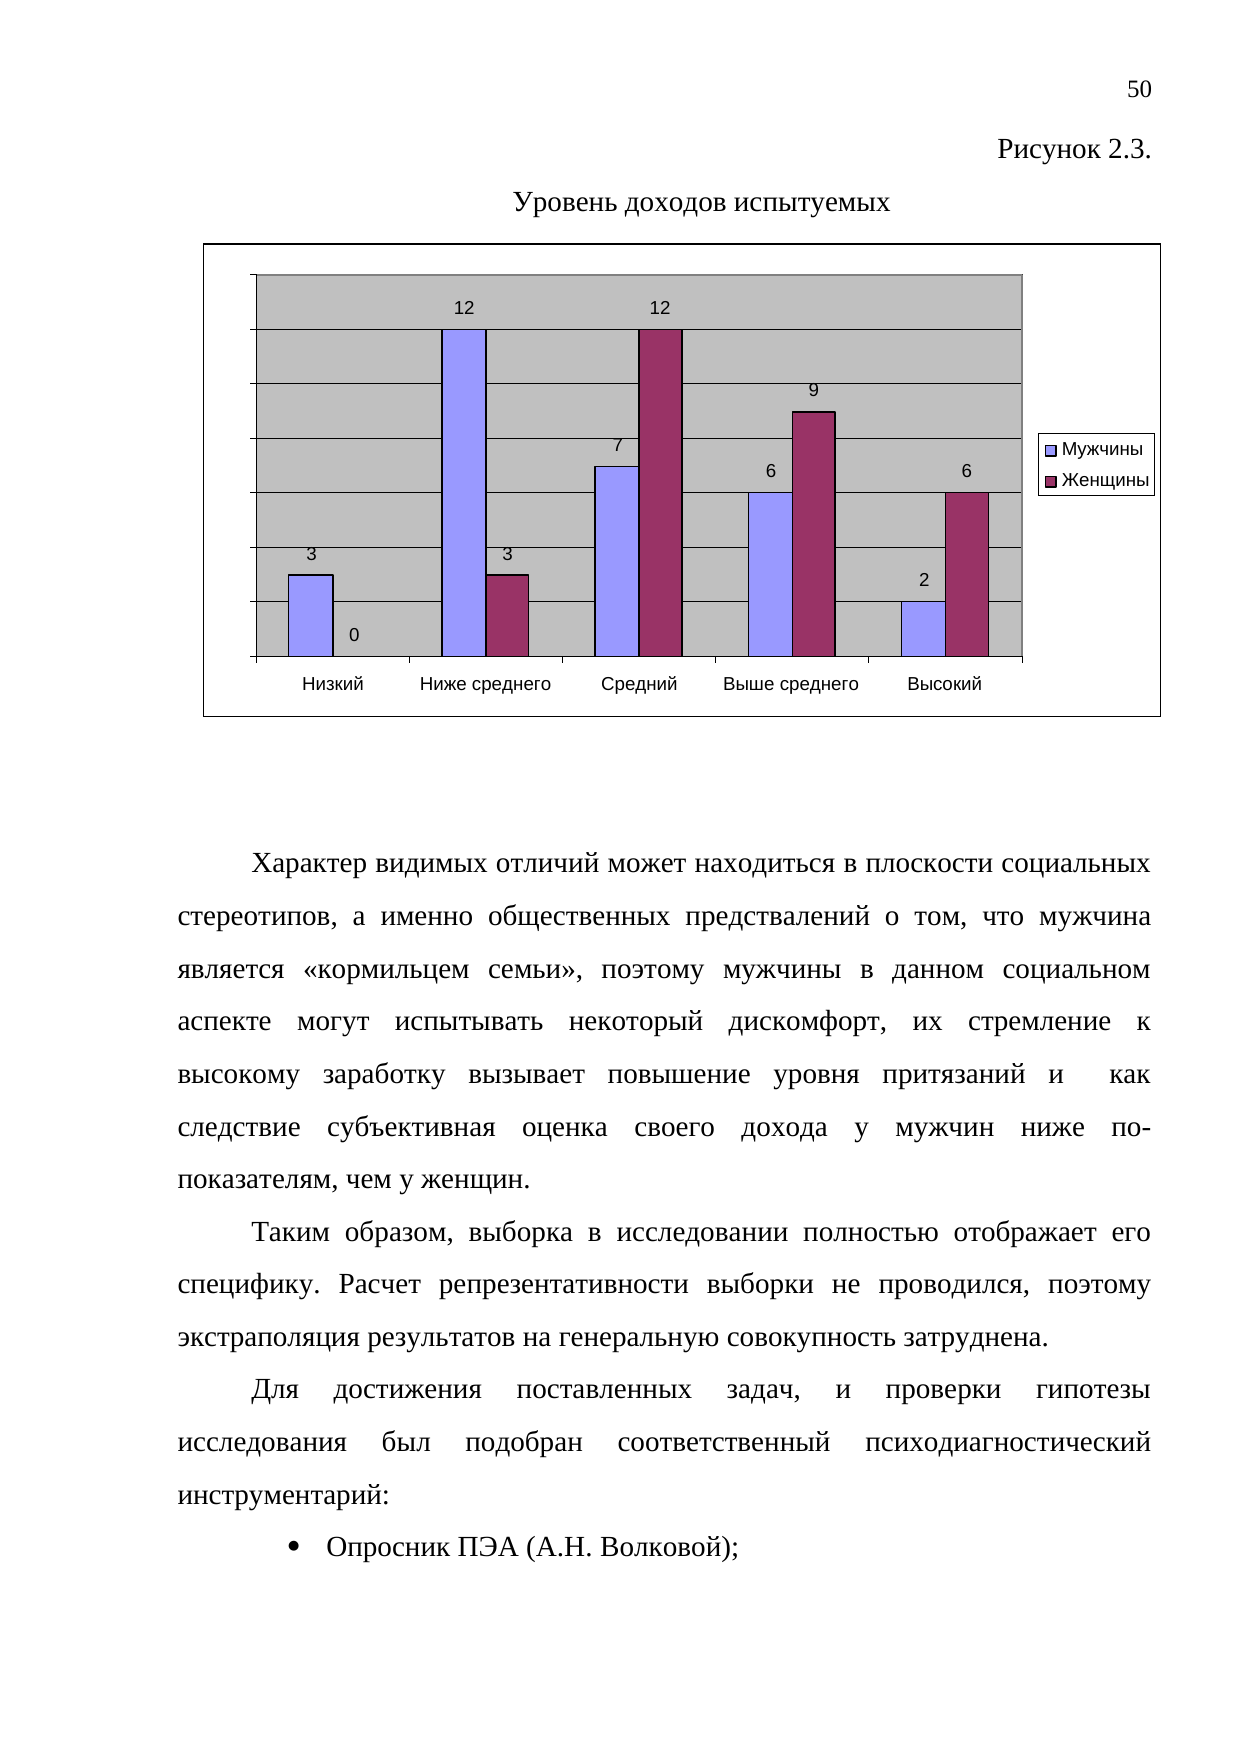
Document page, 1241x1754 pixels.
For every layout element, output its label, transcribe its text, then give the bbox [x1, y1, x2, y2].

list Опросник ПЭА (А.Н. Волковой); [288, 1529, 1152, 1563]
text Характер видимых отличий может находиться в плоскости социальных стереотипов, а именно общественных предствалений о том, что мужчина является «кормильцем семьи», поэтому мужчины в данном социальном аспекте могут испытывать некоторый дискомфорт, их стремление к высокому заработку вызывает повышение уровня притязаний и как следствие субъективная оценка своего дохода у мужчин ниже по-показателям, чем у женщин. [177, 846, 1152, 1195]
text Для достижения поставленных задач, и проверки гипотезы исследования был подобран соответственный психодиагностический инструментарий: [177, 1372, 1152, 1510]
text Рисунок 2.3. [177, 131, 1152, 165]
text Таким образом, выборка в исследовании полностью отображает его специфику. Расчет репрезентативности выборки не проводился, поэтому экстраполяция результатов на генеральную совокупность затруднена. [177, 1214, 1152, 1353]
text Уровень доходов испытуемых [177, 184, 1152, 217]
